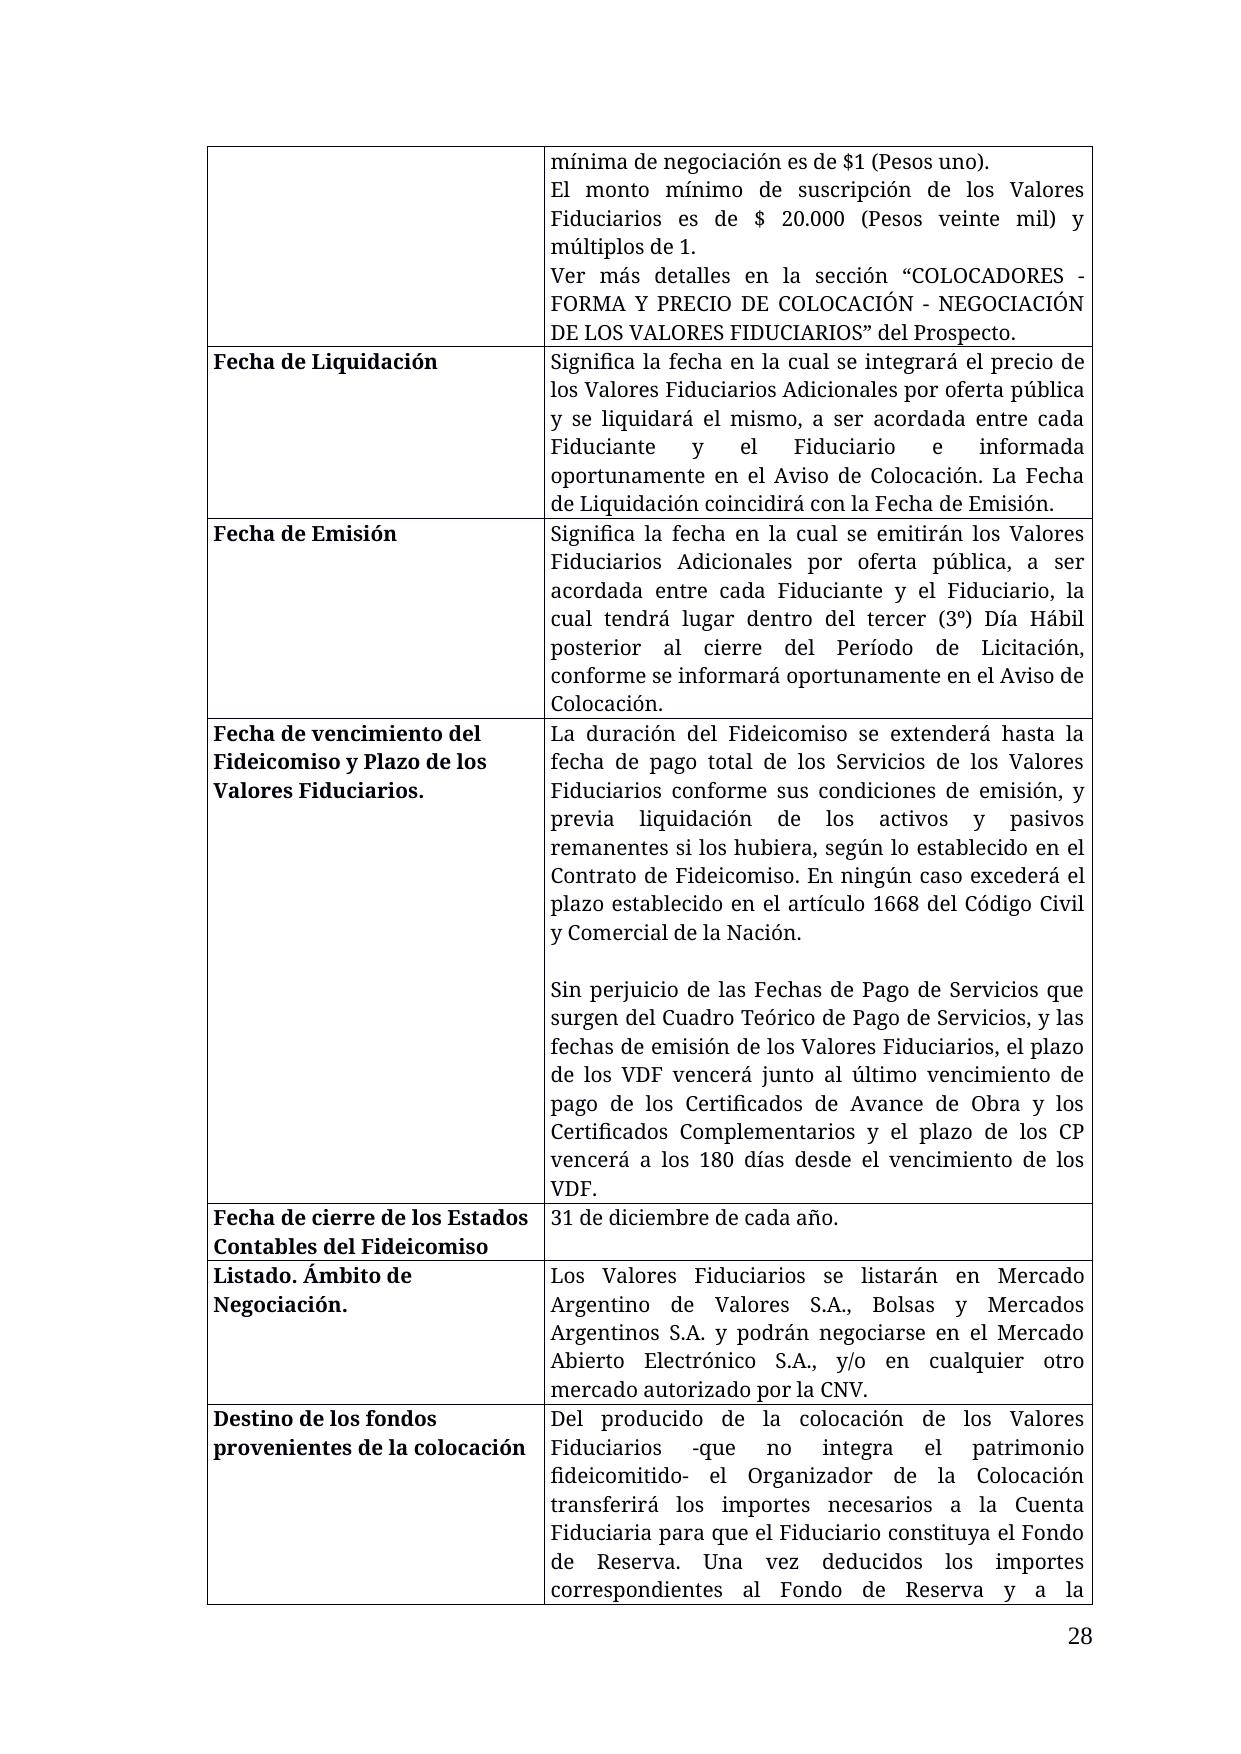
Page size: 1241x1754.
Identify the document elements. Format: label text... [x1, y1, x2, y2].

table_cell Fecha de cierre de los Estados Contables del Fideicomiso [208, 1204, 544, 1260]
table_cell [208, 1405, 544, 1604]
table_cell Los Valores Fiduciarios se listarán en Mercado Argentino de Valores S.A., Bolsas y Mercados Argentinos S.A. y podrán negociarse en el Mercado Abierto Electrónico S.A., y/o en cualquier otro mercado autorizado por la CNV. [545, 1261, 1092, 1403]
table_cell Significa la fecha en la cual se integrará el precio de los Valores Fiduciarios Adicionales por oferta pública y se liquidará el mismo, a ser acordada entre cada Fiduciante y el Fiduciario e informada oportunamente en el Aviso de Colocación. La Fecha de Liquidación coincidirá con la Fecha de Emisión. [545, 347, 1092, 518]
table_cell Fecha de vencimiento del Fideicomiso y Plazo de los Valores Fiduciarios. [208, 719, 544, 1202]
table_cell Fecha de Emisión [208, 519, 544, 718]
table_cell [208, 147, 544, 346]
table_cell 31 de diciembre de cada año. [545, 1204, 1092, 1260]
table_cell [545, 1405, 1092, 1604]
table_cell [545, 147, 1092, 346]
table_cell Fecha de Liquidación [208, 347, 544, 518]
table_cell La duración del Fideicomiso se extenderá hasta la fecha de pago total de los Servicios de los Valores Fiduciarios conforme sus condiciones de emisión, y previa liquidación de los activos y pasivos remanentes si los hubiera, según lo establecido en el Contrato de Fideicomiso. En ningún caso excederá el plazo establecido en el artículo 1668 del Código Civil y Comercial de la Nación. Sin perjuicio de las Fechas de Pago de Servicios que surgen del Cuadro Teórico de Pago de Servicios, y las fechas de emisión de los Valores Fiduciarios, el plazo de los VDF vencerá junto al último vencimiento de pago de los Certificados de Avance de Obra y los Certificados Complementarios y el plazo de los CP vencerá a los 180 días desde el vencimiento de los VDF. [545, 719, 1092, 1202]
table_cell Listado. Ámbito de Negociación. [208, 1261, 544, 1403]
table_cell Significa la fecha en la cual se emitirán los Valores Fiduciarios Adicionales por oferta pública, a ser acordada entre cada Fiduciante y el Fiduciario, la cual tendrá lugar dentro del tercer (3º) Día Hábil posterior al cierre del Período de Licitación, conforme se informará oportunamente en el Aviso de Colocación. [545, 519, 1092, 718]
